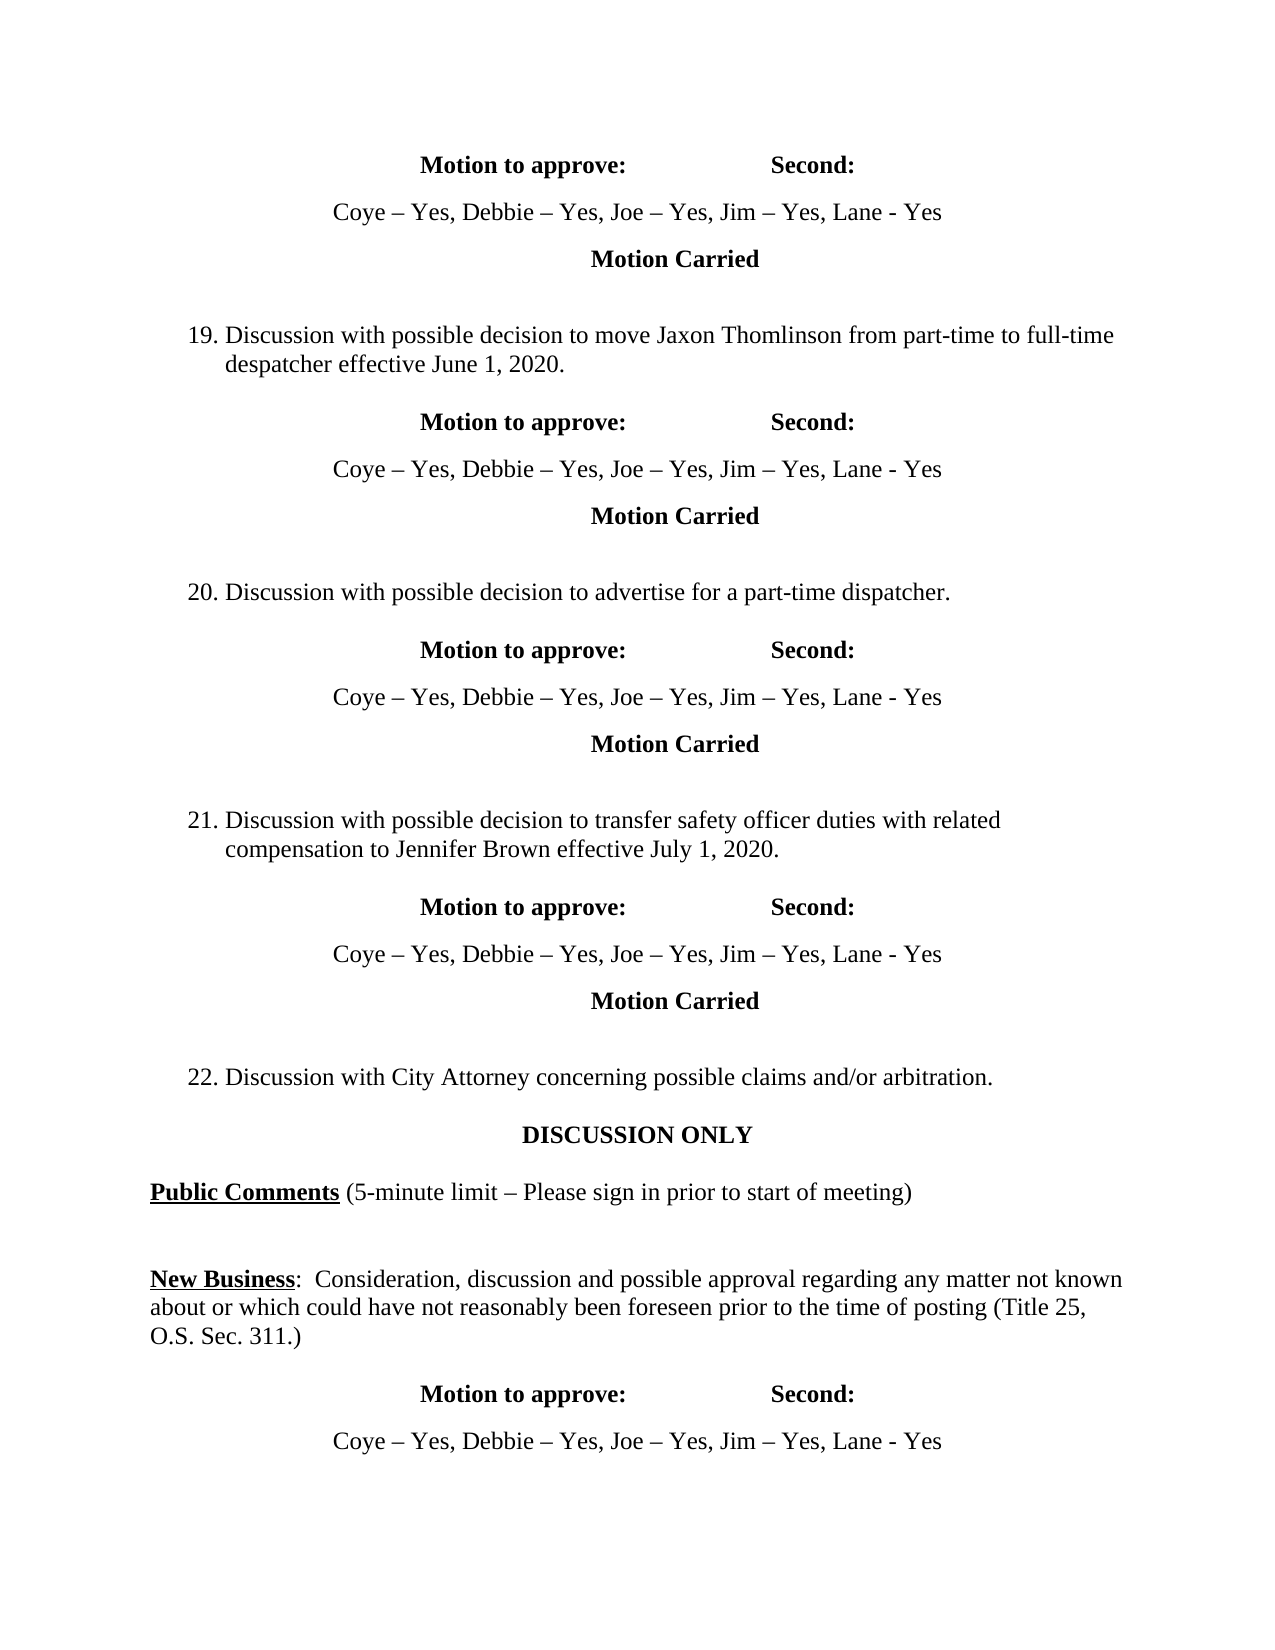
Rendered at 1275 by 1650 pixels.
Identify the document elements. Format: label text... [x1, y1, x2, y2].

text Motion Carried [225, 986, 1125, 1015]
text Motion to approve: Second: [150, 150, 1125, 179]
text Coye – Yes, Debbie – Yes, Joe – Yes, Jim – Yes, Lane - Yes [150, 682, 1125, 711]
text Coye – Yes, Debbie – Yes, Joe – Yes, Jim – Yes, Lane - Yes [150, 1426, 1125, 1454]
text Motion Carried [225, 729, 1125, 758]
text Coye – Yes, Debbie – Yes, Joe – Yes, Jim – Yes, Lane - Yes [150, 454, 1125, 483]
list Discussion with possible decision to move Jaxon Thomlinson from part-time to full-time despatcher effective June 1, 2020. [187, 321, 1125, 378]
text Motion to approve: Second: [150, 1379, 1125, 1407]
text Motion to approve: Second: [150, 635, 1125, 664]
text DISCUSSION ONLY [150, 1120, 1125, 1149]
text Motion Carried [225, 501, 1125, 530]
text Motion to approve: Second: [150, 892, 1125, 921]
text Coye – Yes, Debbie – Yes, Joe – Yes, Jim – Yes, Lane - Yes [150, 197, 1125, 226]
list Discussion with City Attorney concerning possible claims and/or arbitration. [187, 1062, 1125, 1091]
list Discussion with possible decision to advertise for a part-time dispatcher. [187, 577, 1125, 606]
text Motion Carried [225, 244, 1125, 273]
list Discussion with possible decision to transfer safety officer duties with related compensation to Jennifer Brown effective July 1, 2020. [187, 806, 1125, 863]
text Public Comments (5-minute limit – Please sign in prior to start of meeting) [150, 1177, 1125, 1206]
text New Business: Consideration, discussion and possible approval regarding any matter not known about or which could have not reasonably been foreseen prior to the time of posting (Title 25, O.S. Sec. 311.) [150, 1264, 1125, 1350]
text Coye – Yes, Debbie – Yes, Joe – Yes, Jim – Yes, Lane - Yes [150, 939, 1125, 968]
text Motion to approve: Second: [150, 407, 1125, 436]
